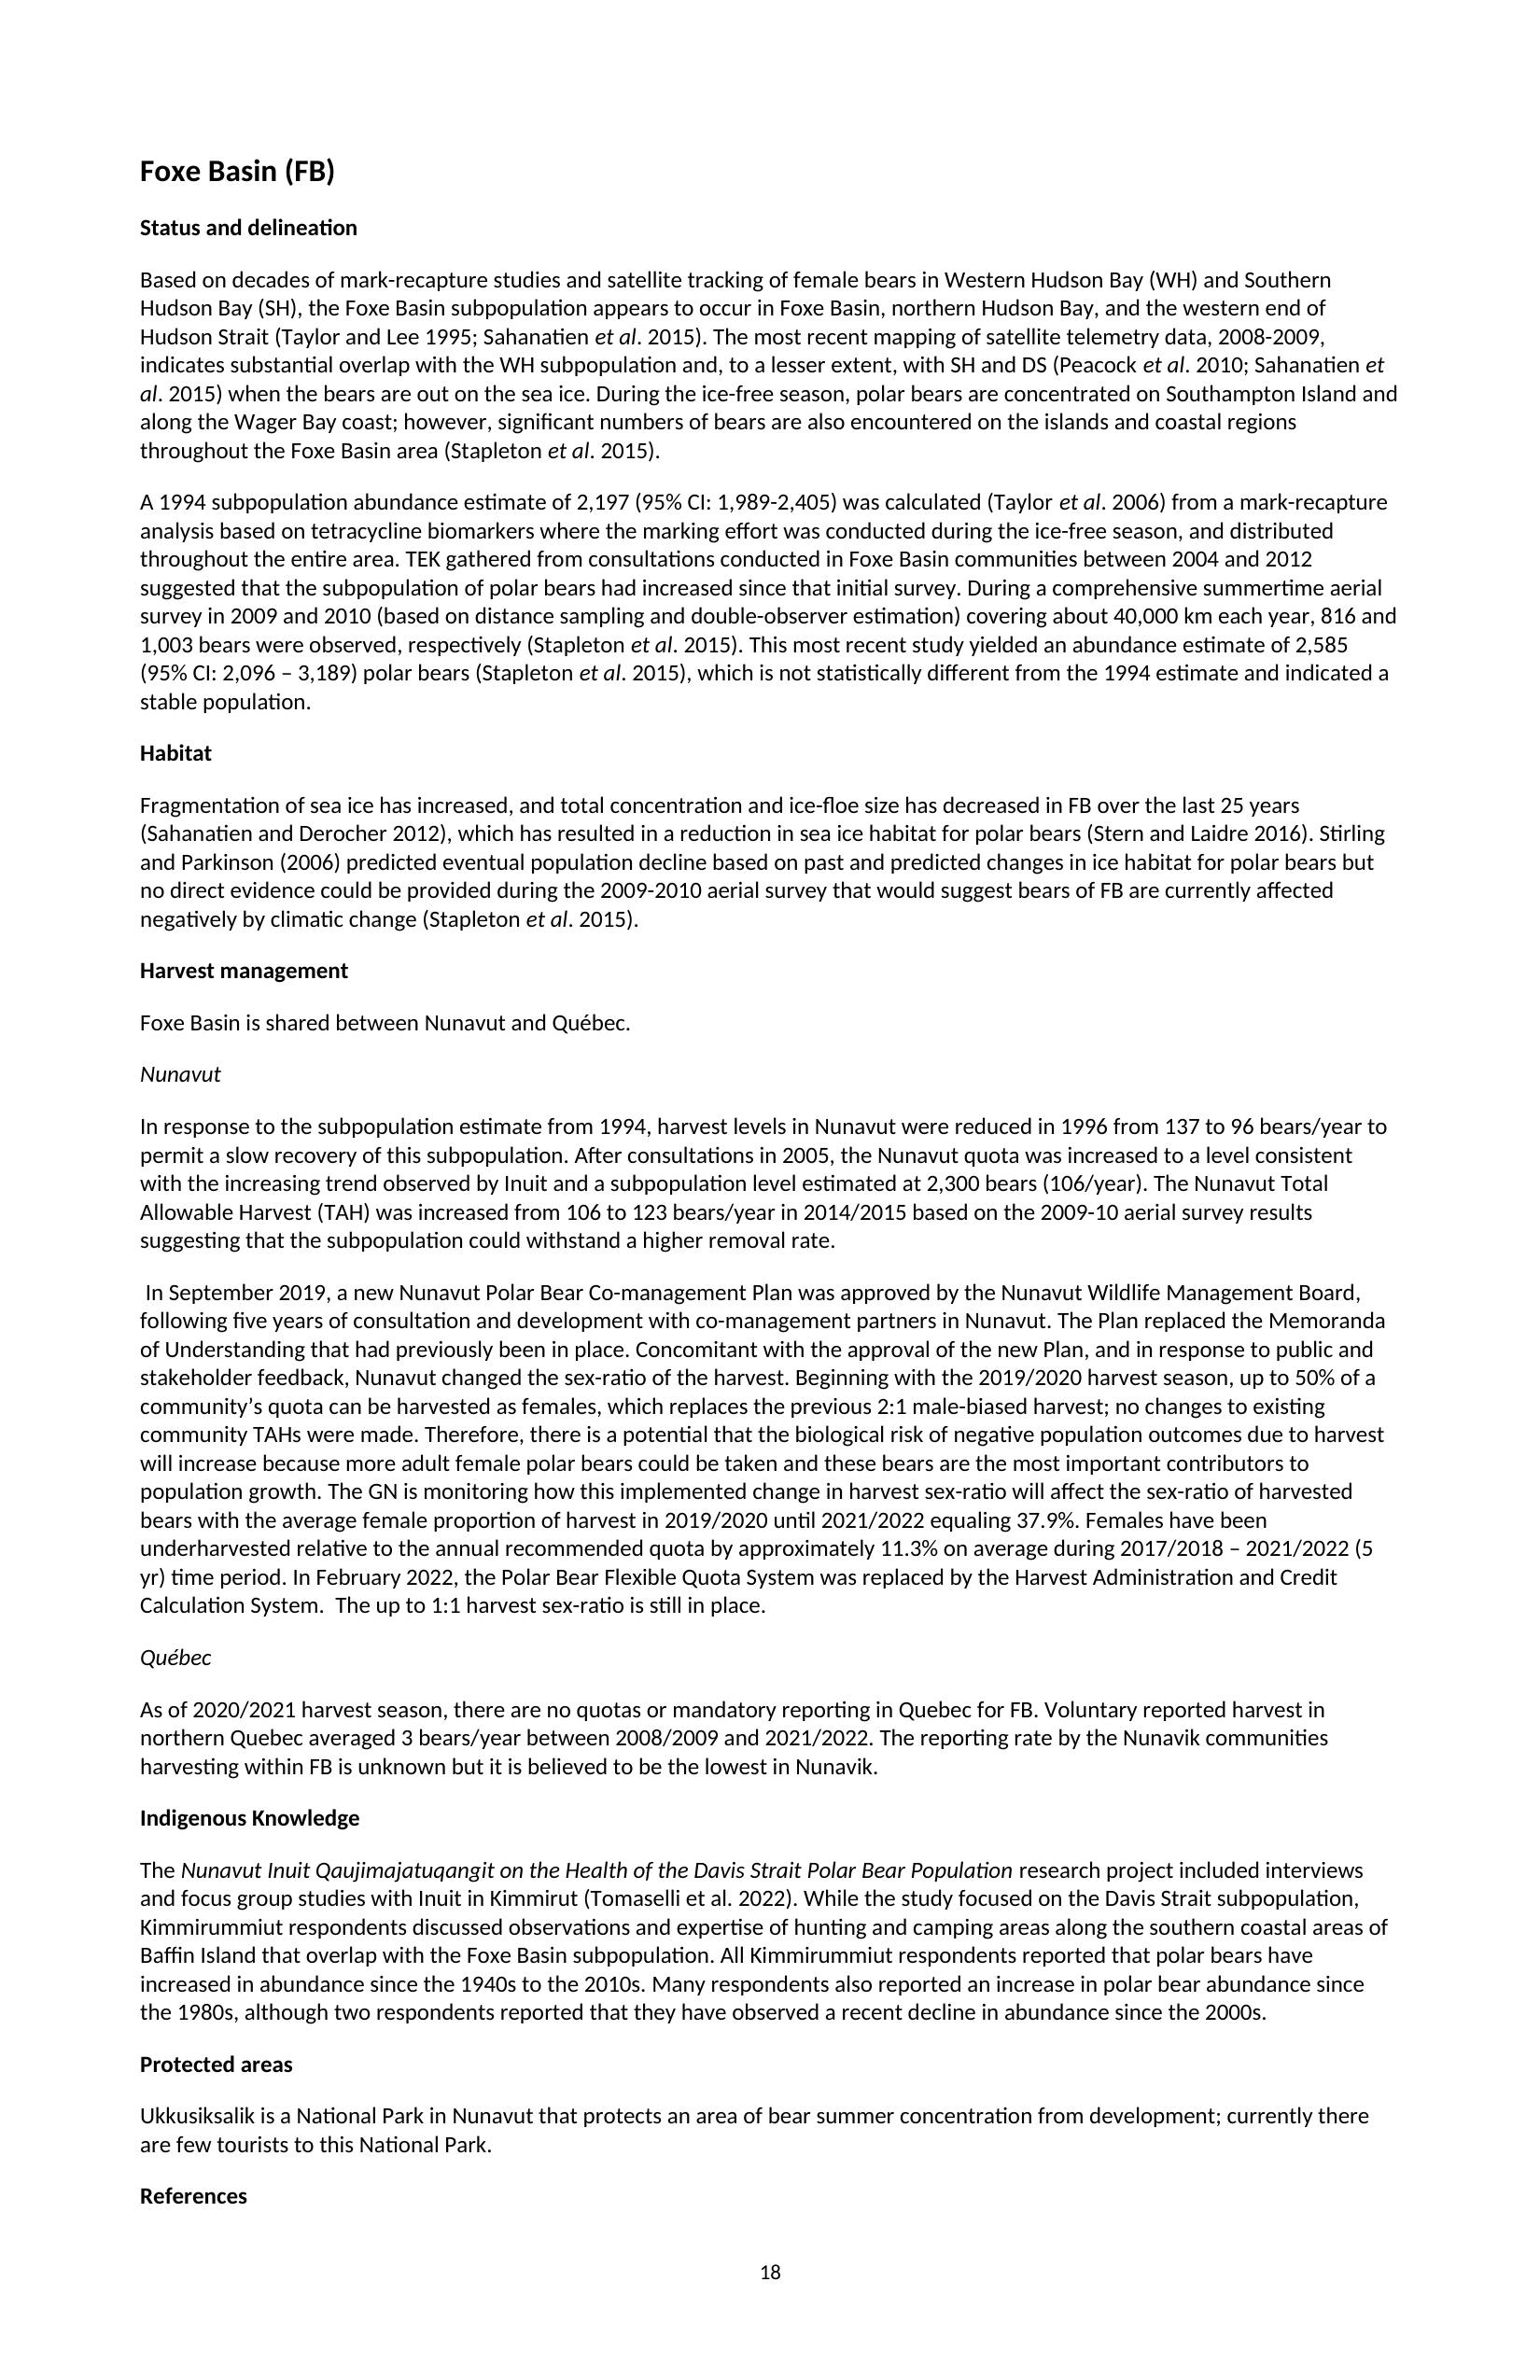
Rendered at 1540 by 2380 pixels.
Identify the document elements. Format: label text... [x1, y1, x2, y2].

text In September 2019, a new Nunavut Polar Bear Co-management Plan was approved by the Nunavut Wildlife Management Board, following five years of consultation and development with co-management partners in Nunavut. The Plan replaced the Memoranda of Understanding that had previously been in place. Concomitant with the approval of the new Plan, and in response to public and stakeholder feedback, Nunavut changed the sex-ratio of the harvest. Beginning with the 2019/2020 harvest season, up to 50% of a community’s quota can be harvested as females, which replaces the previous 2:1 male-biased harvest; no changes to existing community TAHs were made. Therefore, there is a potential that the biological risk of negative population outcomes due to harvest will increase because more adult female polar bears could be taken and these bears are the most important contributors to population growth. The GN is monitoring how this implemented change in harvest sex-ratio will affect the sex-ratio of harvested bears with the average female proportion of harvest in 2019/2020 until 2021/2022 equaling 37.9%. Females have been underharvested relative to the annual recommended quota by approximately 11.3% on average during 2017/2018 – 2021/2022 (5 yr) time period. In February 2022, the Polar Bear Flexible Quota System was replaced by the Harvest Administration and Credit Calculation System. The up to 1:1 harvest sex-ratio is still in place. [140, 1278, 1400, 1619]
text Ukkusiksalik is a National Park in Nunavut that protects an area of bear summer concentration from development; currently there are few tourists to this National Park. [140, 2101, 1400, 2158]
text Fragmentation of sea ice has increased, and total concentration and ice-floe size has decreased in FB over the last 25 years (Sahanatien and Derocher 2012), which has resulted in a reduction in sea ice habitat for polar bears (Stern and Laidre 2016). Stirling and Parkinson (2006) predicted eventual population decline based on past and predicted changes in ice habitat for polar bears but no direct evidence could be provided during the 2009-2010 aerial survey that would suggest bears of FB are currently affected negatively by climatic change (Stapleton et al. 2015). [140, 791, 1400, 933]
text Indigenous Knowledge [140, 1803, 1400, 1832]
list Québec [140, 1643, 1400, 1672]
text Foxe Basin is shared between Nunavut and Québec. [140, 1008, 1400, 1037]
text Nunavut [140, 1060, 1400, 1088]
text References [140, 2181, 1400, 2210]
text Based on decades of mark-recapture studies and satellite tracking of female bears in Western Hudson Bay (WH) and Southern Hudson Bay (SH), the Foxe Basin subpopulation appears to occur in Foxe Basin, northern Hudson Bay, and the western end of Hudson Strait (Taylor and Lee 1995; Sahanatien et al. 2015). The most recent mapping of satellite telemetry data, 2008-2009, indicates substantial overlap with the WH subpopulation and, to a lesser extent, with SH and DS (Peacock et al. 2010; Sahanatien et al. 2015) when the bears are out on the sea ice. During the ice-free season, polar bears are concentrated on Southampton Island and along the Wager Bay coast; however, significant numbers of bears are also encountered on the islands and coastal regions throughout the Foxe Basin area (Stapleton et al. 2015). [140, 265, 1400, 464]
text Harvest management [140, 957, 1400, 985]
text In response to the subpopulation estimate from 1994, harvest levels in Nunavut were reduced in 1996 from 137 to 96 bears/year to permit a slow recovery of this subpopulation. After consultations in 2005, the Nunavut quota was increased to a level consistent with the increasing trend observed by Inuit and a subpopulation level estimated at 2,300 bears (106/year). The Nunavut Total Allowable Harvest (TAH) was increased from 106 to 123 bears/year in 2014/2015 based on the 2009-10 aerial survey results suggesting that the subpopulation could withstand a higher removal rate. [140, 1112, 1400, 1254]
subtitle Foxe Basin (FB) [140, 151, 1400, 189]
text Status and delineation [140, 213, 1400, 242]
text As of 2020/2021 harvest season, there are no quotas or mandatory reporting in Quebec for FB. Voluntary reported harvest in northern Quebec averaged 3 bears/year between 2008/2009 and 2021/2022. The reporting rate by the Nunavik communities harvesting within FB is unknown but it is believed to be the lowest in Nunavik. [140, 1695, 1400, 1780]
text A 1994 subpopulation abundance estimate of 2,197 (95% CI: 1,989-2,405) was calculated (Taylor et al. 2006) from a mark-recapture analysis based on tetracycline biomarkers where the marking effort was conducted during the ice-free season, and distributed throughout the entire area. TEK gathered from consultations conducted in Foxe Basin communities between 2004 and 2012 suggested that the subpopulation of polar bears had increased since that initial survey. During a comprehensive summertime aerial survey in 2009 and 2010 (based on distance sampling and double-observer estimation) covering about 40,000 km each year, 816 and 1,003 bears were observed, respectively (Stapleton et al. 2015). This most recent study yielded an abundance estimate of 2,585 (95% CI: 2,096 – 3,189) polar bears (Stapleton et al. 2015), which is not statistically different from the 1994 estimate and indicated a stable population. [140, 487, 1400, 716]
text Protected areas [140, 2050, 1400, 2078]
text Habitat [140, 739, 1400, 767]
text The Nunavut Inuit Qaujimajatuqangit on the Health of the Davis Strait Polar Bear Population research project included interviews and focus group studies with Inuit in Kimmirut (Tomaselli et al. 2022). While the study focused on the Davis Strait subpopulation, Kimmirummiut respondents discussed observations and expertise of hunting and camping areas along the southern coastal areas of Baffin Island that overlap with the Foxe Basin subpopulation. All Kimmirummiut respondents reported that polar bears have increased in abundance since the 1940s to the 2010s. Many respondents also reported an increase in polar bear abundance since the 1980s, although two respondents reported that they have observed a recent decline in abundance since the 2000s. [140, 1855, 1400, 2026]
